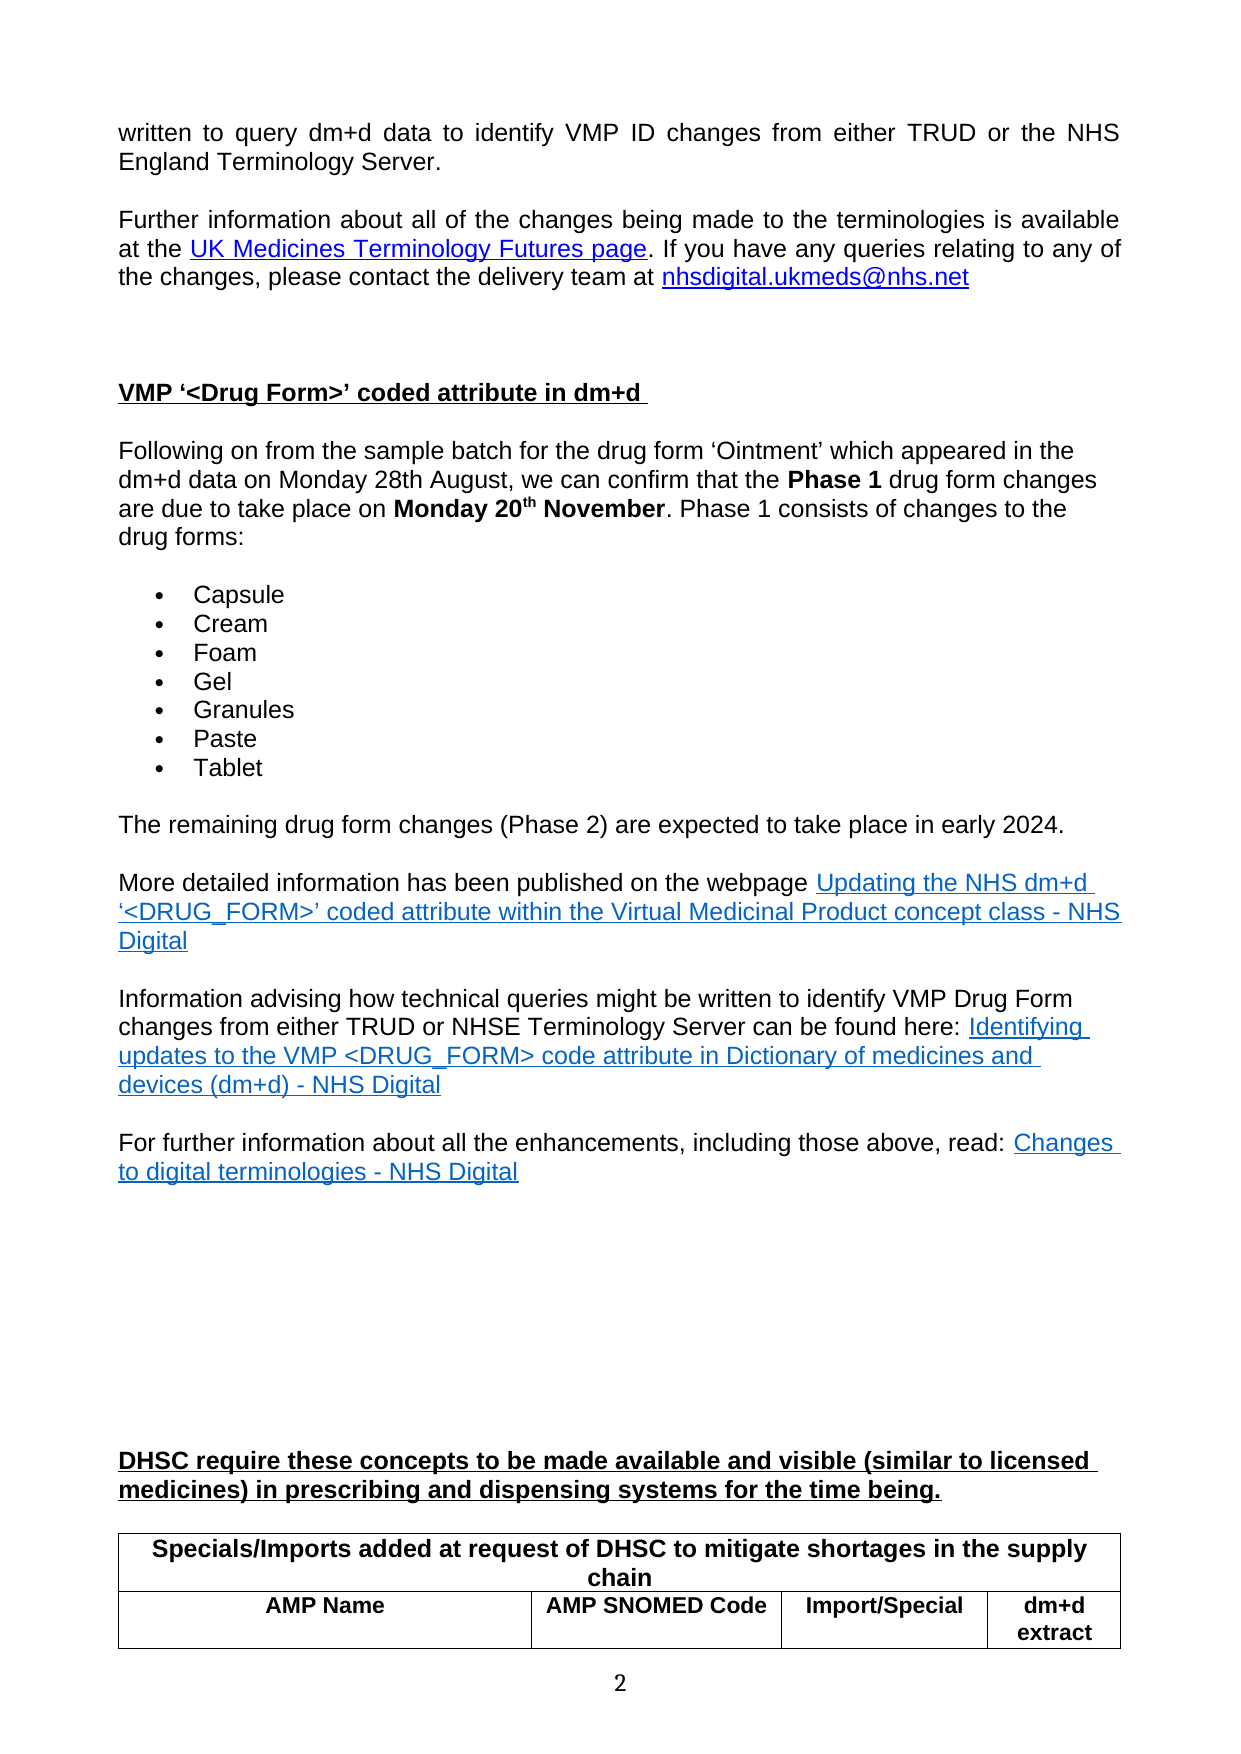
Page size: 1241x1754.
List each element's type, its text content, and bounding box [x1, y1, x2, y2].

text VMP ‘<Drug Form>’ coded attribute in dm+d [118, 378, 1122, 407]
text Following on from the sample batch for the drug form ‘Ointment’ which appeared in the dm+d data on Monday 28th August, we can confirm that the Phase 1 drug form changes are due to take place on Monday 20th November. Phase 1 consists of changes to the drug forms: [118, 436, 1122, 551]
text For further information about all the enhancements, including those above, read: Changes to digital terminologies - NHS Digital [118, 1128, 1122, 1185]
list Capsule [156, 580, 1122, 609]
table_cell dm+d extract date [988, 1592, 1120, 1648]
list Tablet [156, 753, 1122, 781]
list Paste [156, 724, 1122, 753]
text More detailed information has been published on the webpage Updating the NHS dm+d ‘<DRUG_FORM>’ coded attribute within the Virtual Medicinal Product concept class - NHS Digital [118, 868, 1122, 922]
text Further information about all of the changes being made to the terminologies is available at the UK Medicines Terminology Futures page. If you have any queries relating to any of the changes, please contact the delivery team at nhsdigital.ukmeds@nhs.net [118, 205, 1122, 291]
text DHSC require these concepts to be made available and visible (similar to licensed medicines) in prescribing and dispensing systems for the time being. [118, 1446, 1122, 1503]
list Foam [156, 638, 1122, 666]
table_cell AMP Name [119, 1592, 531, 1648]
list Granules [156, 695, 1122, 724]
table_cell Import/Special [782, 1592, 987, 1648]
text More detailed information has been published on the webpage Updating the NHS dm+d ‘<DRUG_FORM>’ coded attribute within the Virtual Medicinal Product concept class - NHS Digital [118, 923, 1122, 954]
text The remaining drug form changes (Phase 2) are expected to take place in early 2024. [118, 810, 1122, 839]
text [118, 118, 1122, 176]
table_cell AMP SNOMED Code [532, 1592, 781, 1648]
table_header Specials/Imports added at request of DHSC to mitigate shortages in the supply chain [119, 1534, 1120, 1591]
text Information advising how technical queries might be written to identify VMP Drug Form changes from either TRUD or NHSE Terminology Server can be found here: Identifying updates to the VMP <DRUG_FORM> code attribute in Dictionary of medicines and devices (dm+d) - NHS Digital [118, 983, 1122, 1098]
list Gel [156, 666, 1122, 695]
list Cream [156, 609, 1122, 638]
